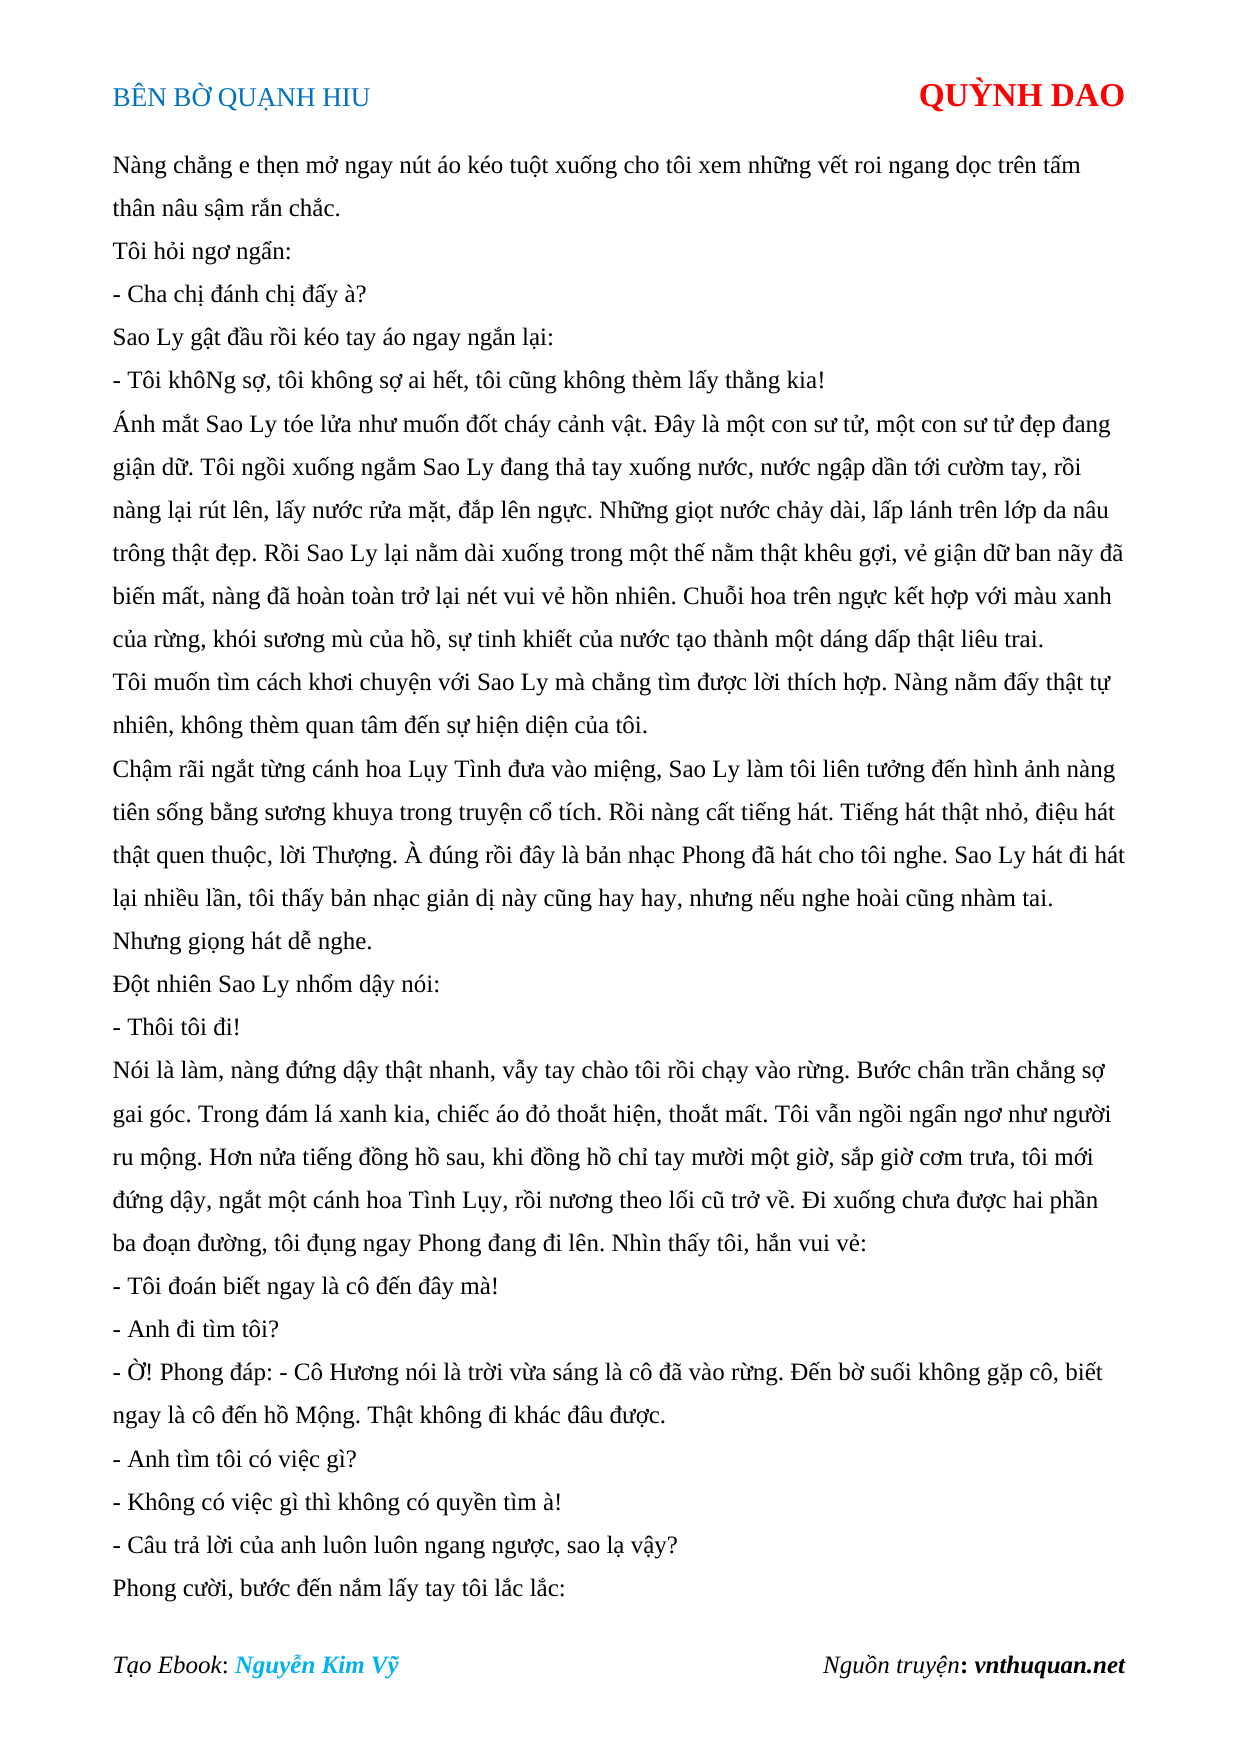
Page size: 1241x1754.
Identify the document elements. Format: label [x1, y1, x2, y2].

text [112, 150, 1128, 1602]
